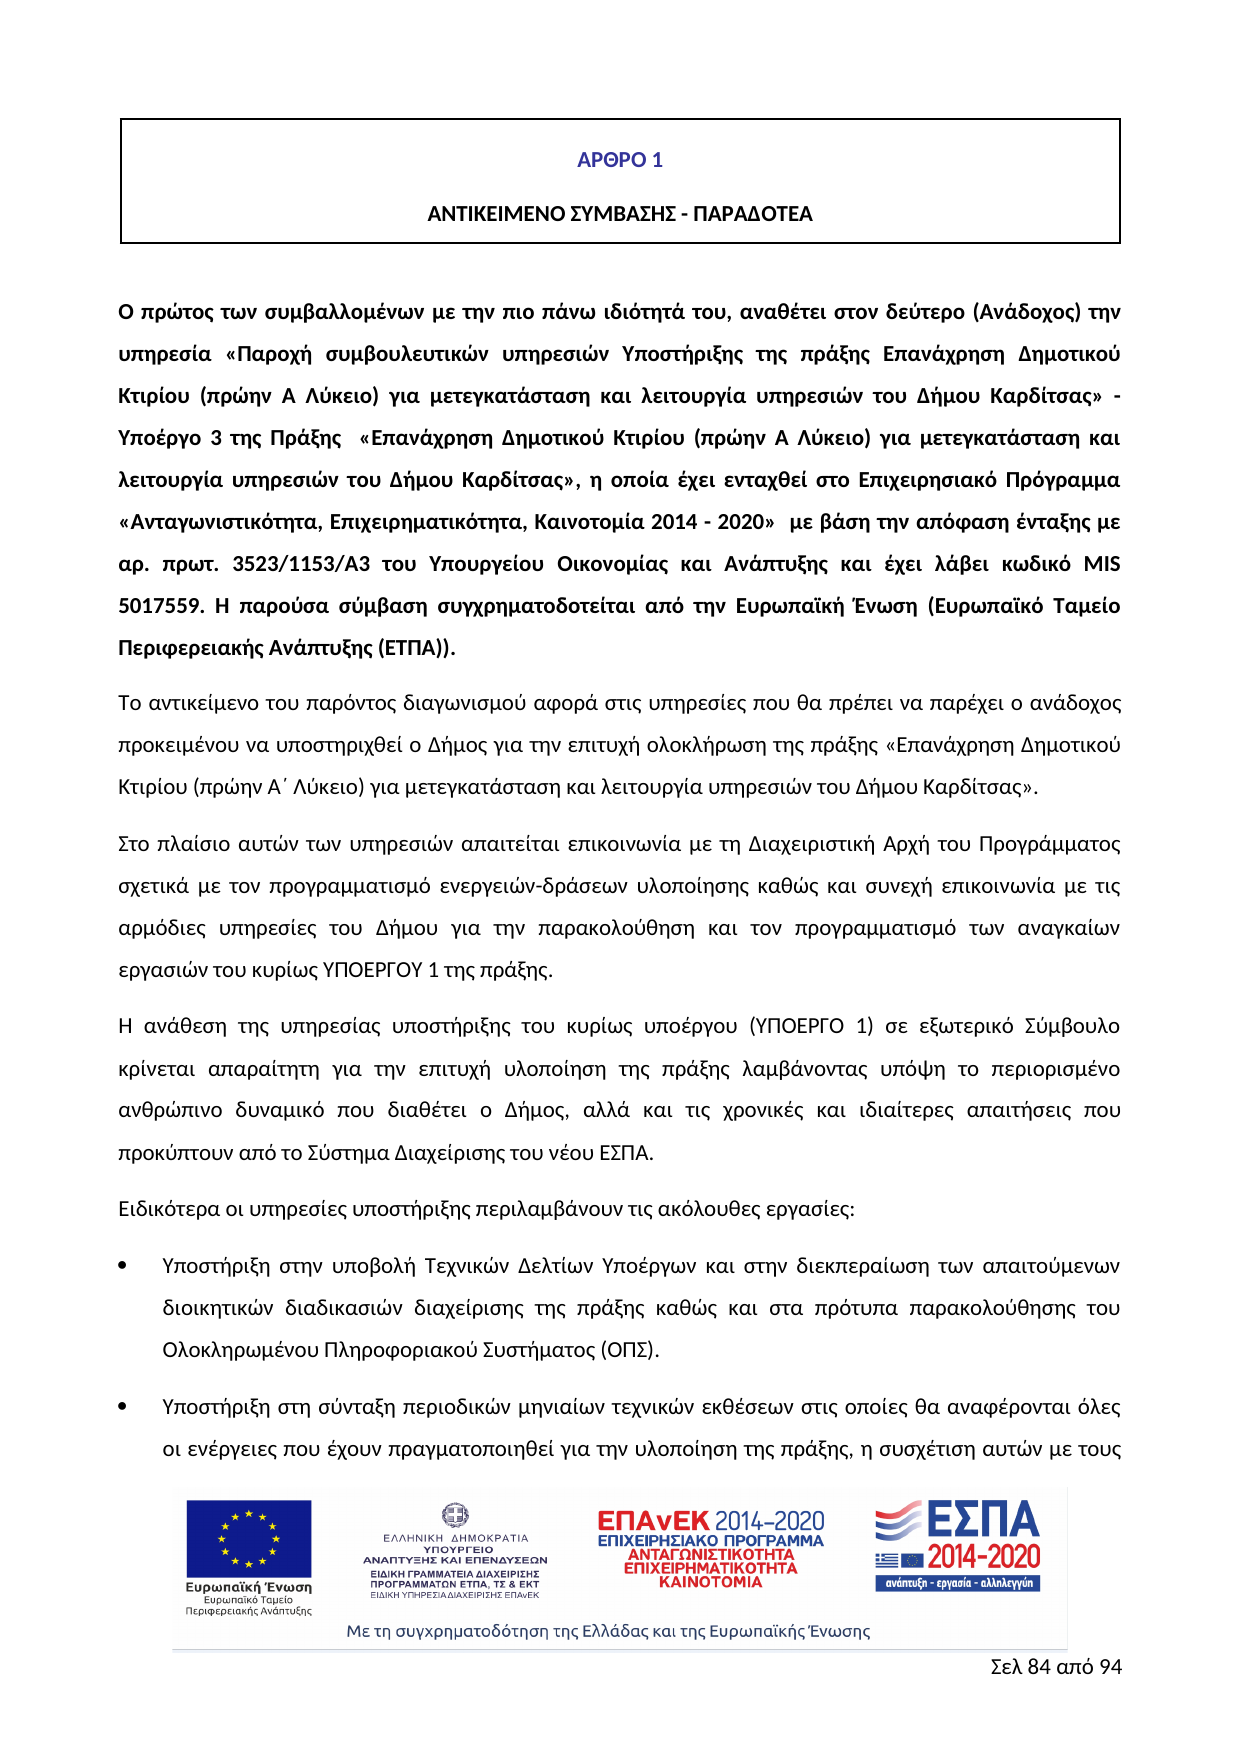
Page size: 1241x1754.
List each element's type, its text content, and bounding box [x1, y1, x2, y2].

text Στο πλαίσιο αυτών των υπηρεσιών απαιτείται επικοινωνία με τη Διαχειριστική Αρχή του Προγράμματος σχετικά με τον προγραμματισμό ενεργειών-δράσεων υλοποίησης καθώς και συνεχή επικοινωνία με τις αρμόδιες υπηρεσίες του Δήμου για την παρακολούθηση και τον προγραμματισμό των αναγκαίων εργασιών του κυρίως ΥΠΟΕΡΓΟΥ 1 της πράξης. [118, 829, 1122, 983]
text Το αντικείμενο του παρόντος διαγωνισμού αφορά στις υπηρεσίες που θα πρέπει να παρέχει ο ανάδοχος προκειμένου να υποστηριχθεί ο Δήμος για την επιτυχή ολοκλήρωση της πράξης «Επανάχρηση Δημοτικού Κτιρίου (πρώην Α΄ Λύκειο) για μετεγκατάσταση και λειτουργία υπηρεσιών του Δήμου Καρδίτσας». [118, 688, 1122, 800]
text Ειδικότερα οι υπηρεσίες υποστήριξης περιλαμβάνουν τις ακόλουθες εργασίες: [118, 1194, 1122, 1223]
text Η ανάθεση της υπηρεσίας υποστήριξης του κυρίως υποέργου (ΥΠΟΕΡΓΟ 1) σε εξωτερικό Σύμβουλο κρίνεται απαραίτητη για την επιτυχή υλοποίηση της πράξης λαμβάνοντας υπόψη το περιορισμένο ανθρώπινο δυναμικό που διαθέτει ο Δήμος, αλλά και τις χρονικές και ιδιαίτερες απαιτήσεις που προκύπτουν από το Σύστημα Διαχείρισης του νέου ΕΣΠΑ. [118, 1012, 1122, 1166]
picture [172, 1487, 1068, 1653]
table_header ΑΡΘΡΟ 1 ΑΝΤΙΚΕΙΜΕΝΟ ΣΥΜΒΑΣΗΣ - ΠΑΡΑΔΟΤΕΑ [122, 120, 1119, 241]
list Υποστήριξη στην υποβολή Τεχνικών Δελτίων Υποέργων και στην διεκπεραίωση των απαιτούμενων διοικητικών διαδικασιών διαχείρισης της πράξης καθώς και στα πρότυπα παρακολούθησης του Ολοκληρωμένου Πληροφοριακού Συστήματος (ΟΠΣ). [118, 1252, 1122, 1363]
text Ο πρώτος των συμβαλλομένων με την πιο πάνω ιδιότητά του, αναθέτει στον δεύτερο (Ανάδοχος) την υπηρεσία «Παροχή συμβουλευτικών υπηρεσιών Υποστήριξης της πράξης Επανάχρηση Δημοτικού Κτιρίου (πρώην Α Λύκειο) για μετεγκατάσταση και λειτουργία υπηρεσιών του Δήμου Καρδίτσας» - Υποέργο 3 της Πράξης «Επανάχρηση Δημοτικού Κτιρίου (πρώην Α Λύκειο) για μετεγκατάσταση και λειτουργία υπηρεσιών του Δήμου Καρδίτσας», η οποία έχει ενταχθεί στο Επιχειρησιακό Πρόγραμμα «Ανταγωνιστικότητα, Επιχειρηματικότητα, Καινοτομία 2014 - 2020» με βάση την απόφαση ένταξης με αρ. πρωτ. 3523/1153/Α3 του Υπουργείου Οικονομίας και Ανάπτυξης και έχει λάβει κωδικό MIS 5017559. Η παρούσα σύμβαση συγχρηματοδοτείται από την Ευρωπαϊκή Ένωση (Ευρωπαϊκό Ταμείο Περιφερειακής Ανάπτυξης (ΕΤΠΑ)). [118, 297, 1122, 661]
